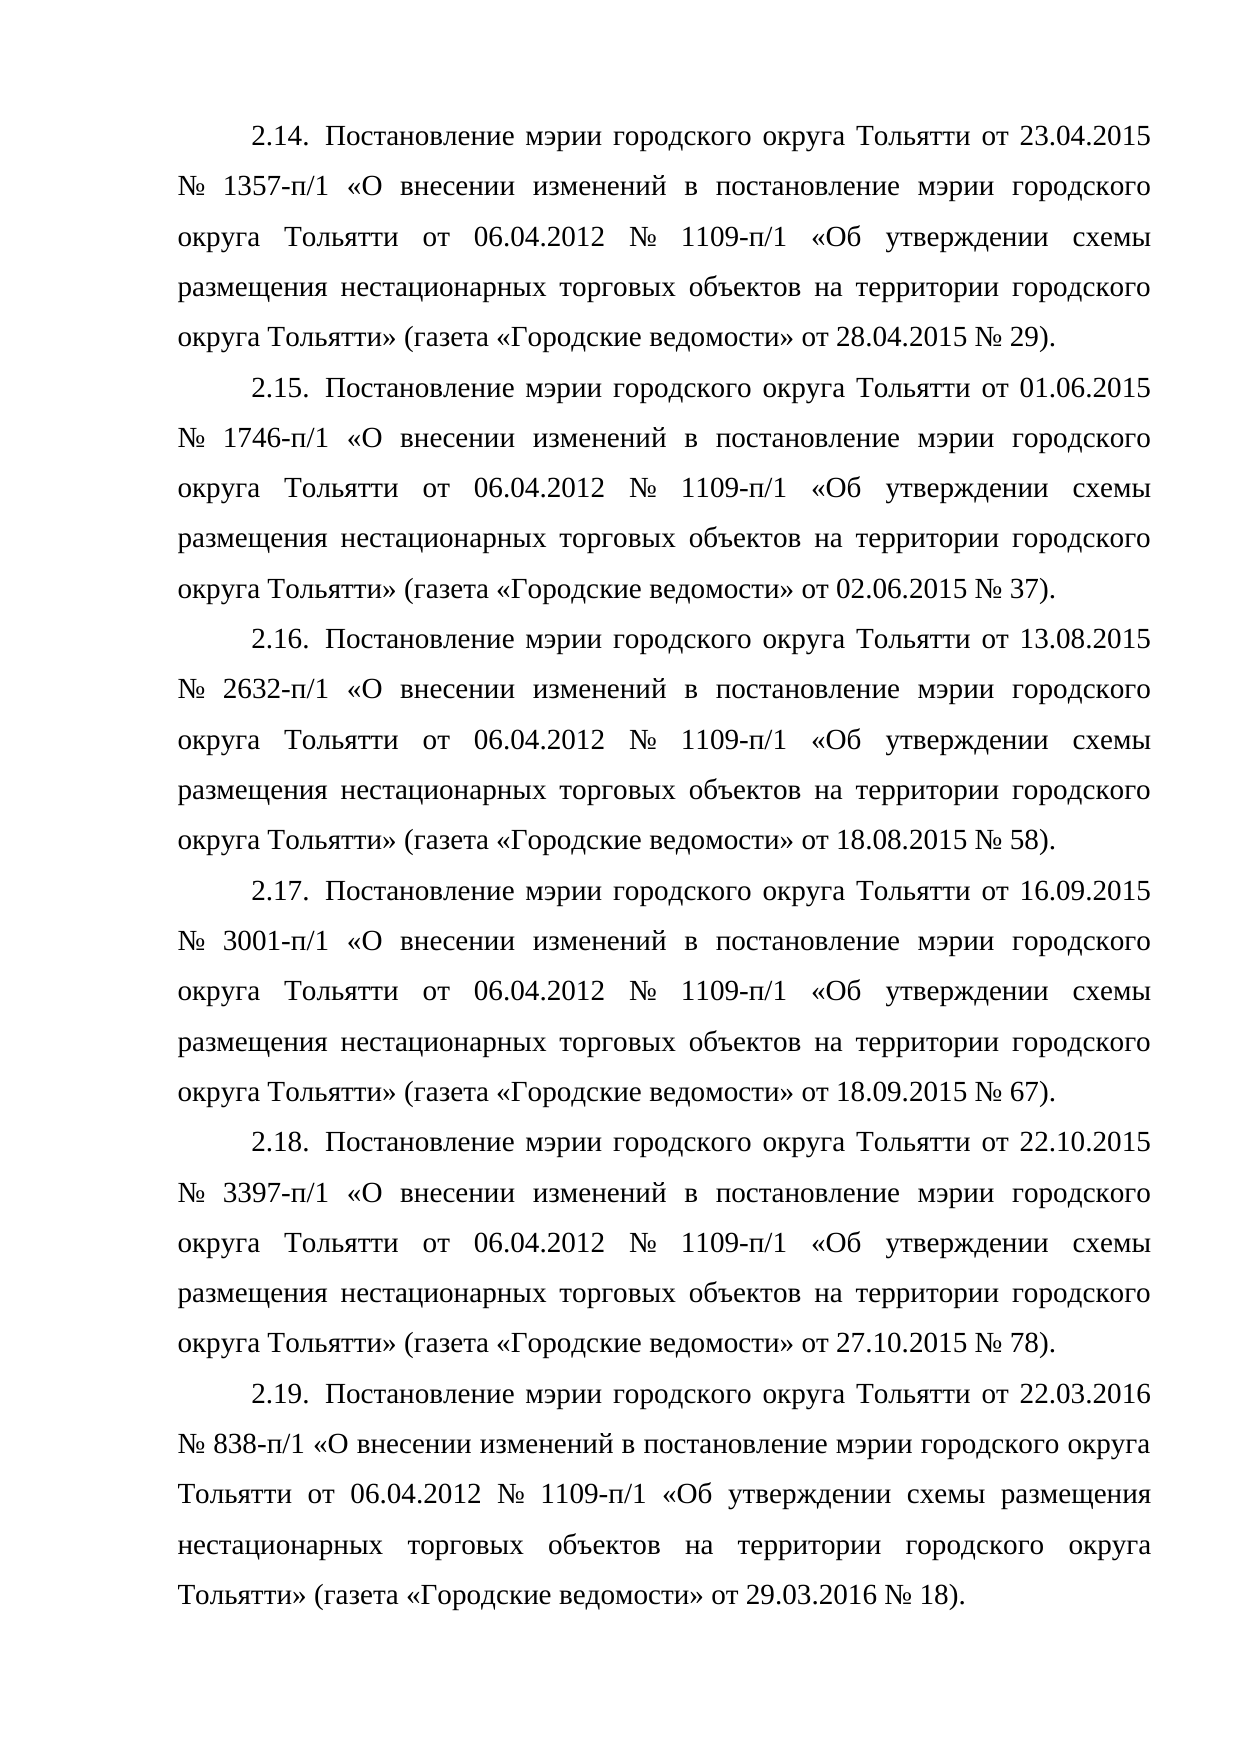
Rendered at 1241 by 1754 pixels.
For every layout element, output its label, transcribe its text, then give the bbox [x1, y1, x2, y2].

list Постановление мэрии городского округа Тольятти от 22.10.2015 № 3397-п/1 «О внесении изменений в постановление мэрии городского округа Тольятти от 06.04.2012 № 1109-п/1 «Об утверждении схемы размещения нестационарных торговых объектов на территории городского округа Тольятти» (газета «Городские ведомости» от 27.10.2015 № 78). [177, 1124, 1152, 1359]
list Постановление мэрии городского округа Тольятти от 01.06.2015 № 1746-п/1 «О внесении изменений в постановление мэрии городского округа Тольятти от 06.04.2012 № 1109-п/1 «Об утверждении схемы размещения нестационарных торговых объектов на территории городского округа Тольятти» (газета «Городские ведомости» от 02.06.2015 № 37). [177, 370, 1152, 604]
list Постановление мэрии городского округа Тольятти от 22.03.2016 № 838-п/1 «О внесении изменений в постановление мэрии городского округа Тольятти от 06.04.2012 № 1109-п/1 «Об утверждении схемы размещения нестационарных торговых объектов на территории городского округа Тольятти» (газета «Городские ведомости» от 29.03.2016 № 18). [177, 1376, 1152, 1611]
list Постановление мэрии городского округа Тольятти от 16.09.2015 № 3001-п/1 «О внесении изменений в постановление мэрии городского округа Тольятти от 06.04.2012 № 1109-п/1 «Об утверждении схемы размещения нестационарных торговых объектов на территории городского округа Тольятти» (газета «Городские ведомости» от 18.09.2015 № 67). [177, 873, 1152, 1108]
list Постановление мэрии городского округа Тольятти от 23.04.2015 № 1357-п/1 «О внесении изменений в постановление мэрии городского округа Тольятти от 06.04.2012 № 1109-п/1 «Об утверждении схемы размещения нестационарных торговых объектов на территории городского округа Тольятти» (газета «Городские ведомости» от 28.04.2015 № 29). [177, 118, 1152, 353]
list Постановление мэрии городского округа Тольятти от 13.08.2015 № 2632-п/1 «О внесении изменений в постановление мэрии городского округа Тольятти от 06.04.2012 № 1109-п/1 «Об утверждении схемы размещения нестационарных торговых объектов на территории городского округа Тольятти» (газета «Городские ведомости» от 18.08.2015 № 58). [177, 621, 1152, 856]
